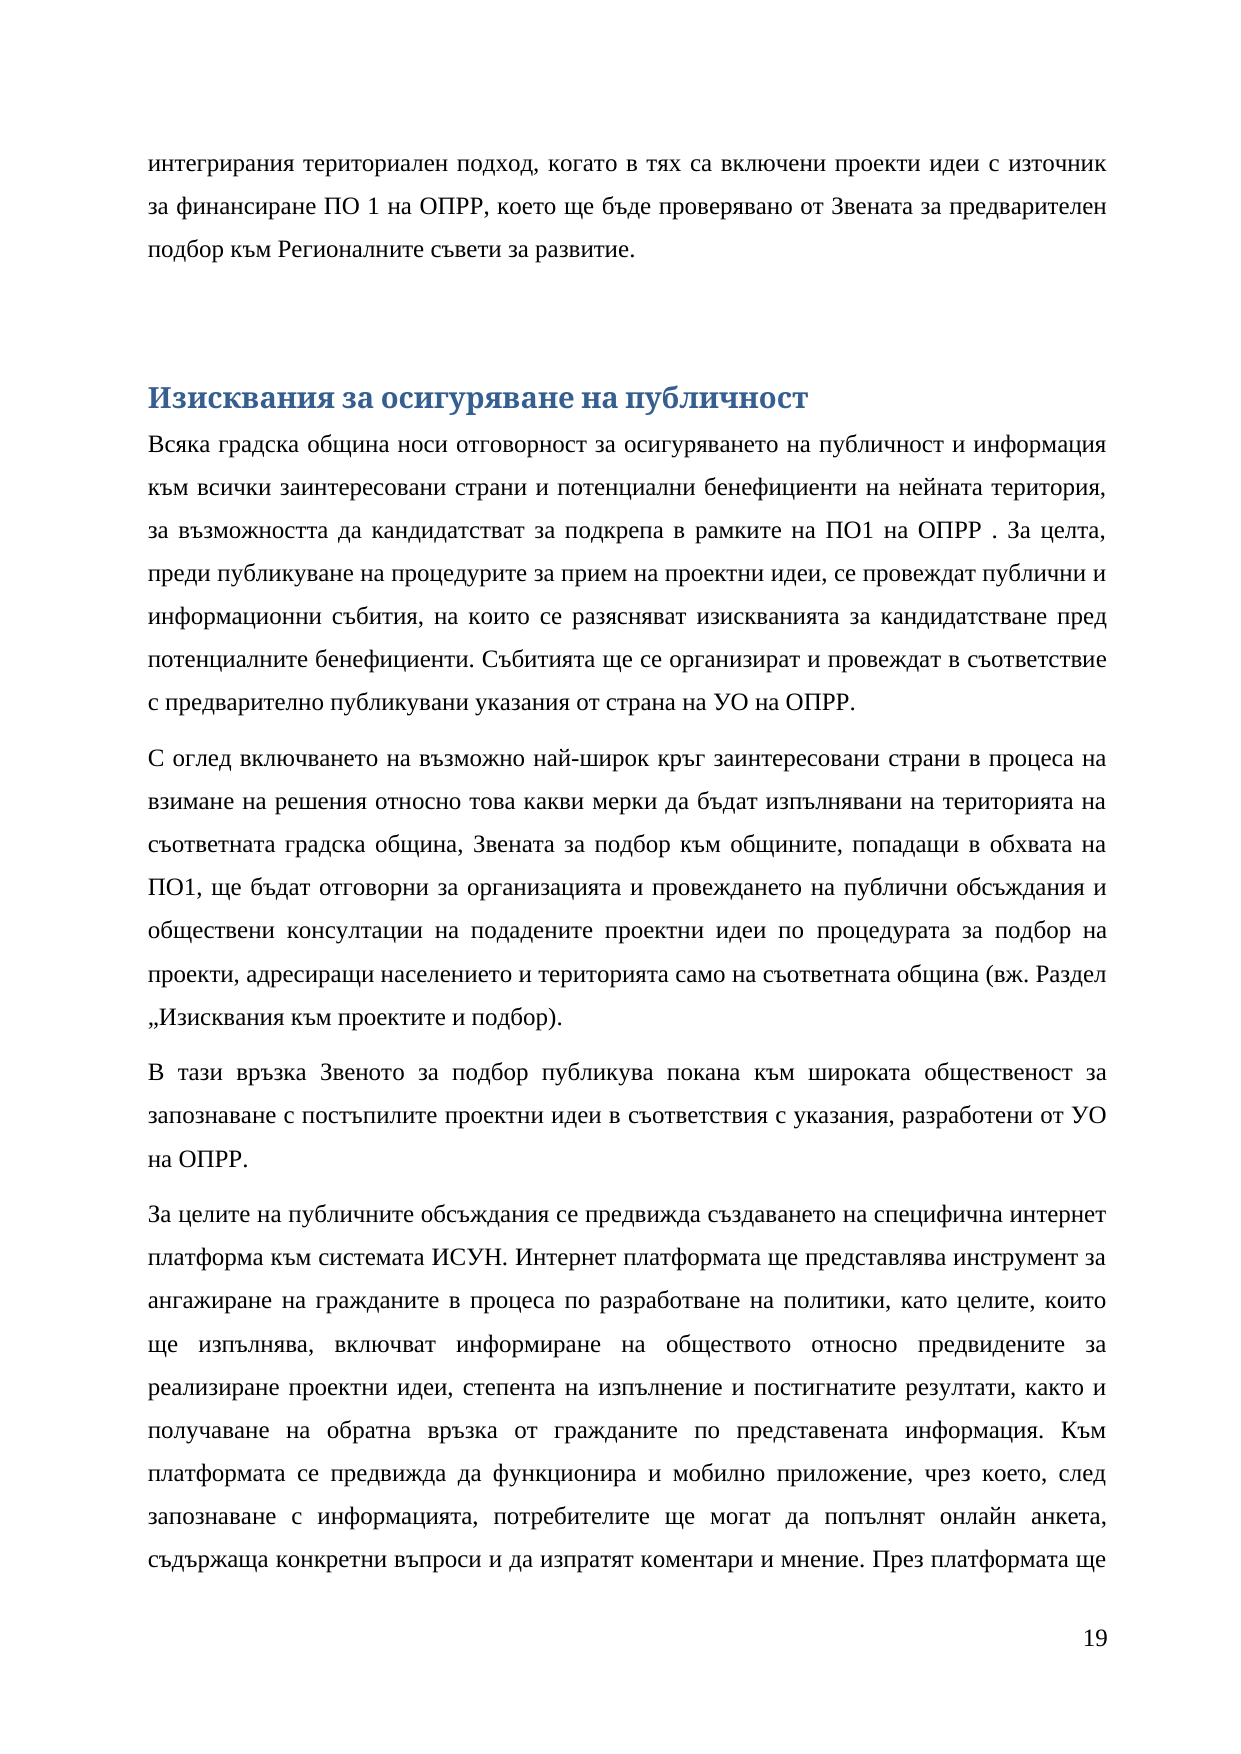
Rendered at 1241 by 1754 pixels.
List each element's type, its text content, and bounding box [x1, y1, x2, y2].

subtitle Изисквания за осигуряване на публичност [148, 383, 1107, 416]
text Всяка градска община носи отговорност за осигуряването на публичност и информация към всички заинтересовани страни и потенциални бенефициенти на нейната територия, за възможността да кандидатстват за подкрепа в рамките на ПО1 на ОПРР . За целта, преди публикуване на процедурите за прием на проектни идеи, се провеждат публични и информационни събития, на които се разясняват изискванията за кандидатстване пред потенциалните бенефициенти. Събитията ще се организират и провеждат в съответствие с предварително публикувани указания от страна на УО на ОПРР. [148, 429, 1107, 716]
text В тази връзка Звеното за подбор публикува покана към широката общественост за запознаване с постъпилите проектни идеи в съответствия с указания, разработени от УО на ОПРР. [148, 1057, 1107, 1172]
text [148, 1199, 1107, 1573]
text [148, 148, 1107, 263]
text С оглед включването на възможно най-широк кръг заинтересовани страни в процеса на взимане на решения относно това какви мерки да бъдат изпълнявани на територията на съответната градска община, Звената за подбор към общините, попадащи в обхвата на ПО1, ще бъдат отговорни за организацията и провеждането на публични обсъждания и обществени консултации на подадените проектни идеи по процедурата за подбор на проекти, адресиращи населението и територията само на съответната община (вж. Раздел „Изисквания към проектите и подбор). [148, 743, 1107, 1031]
